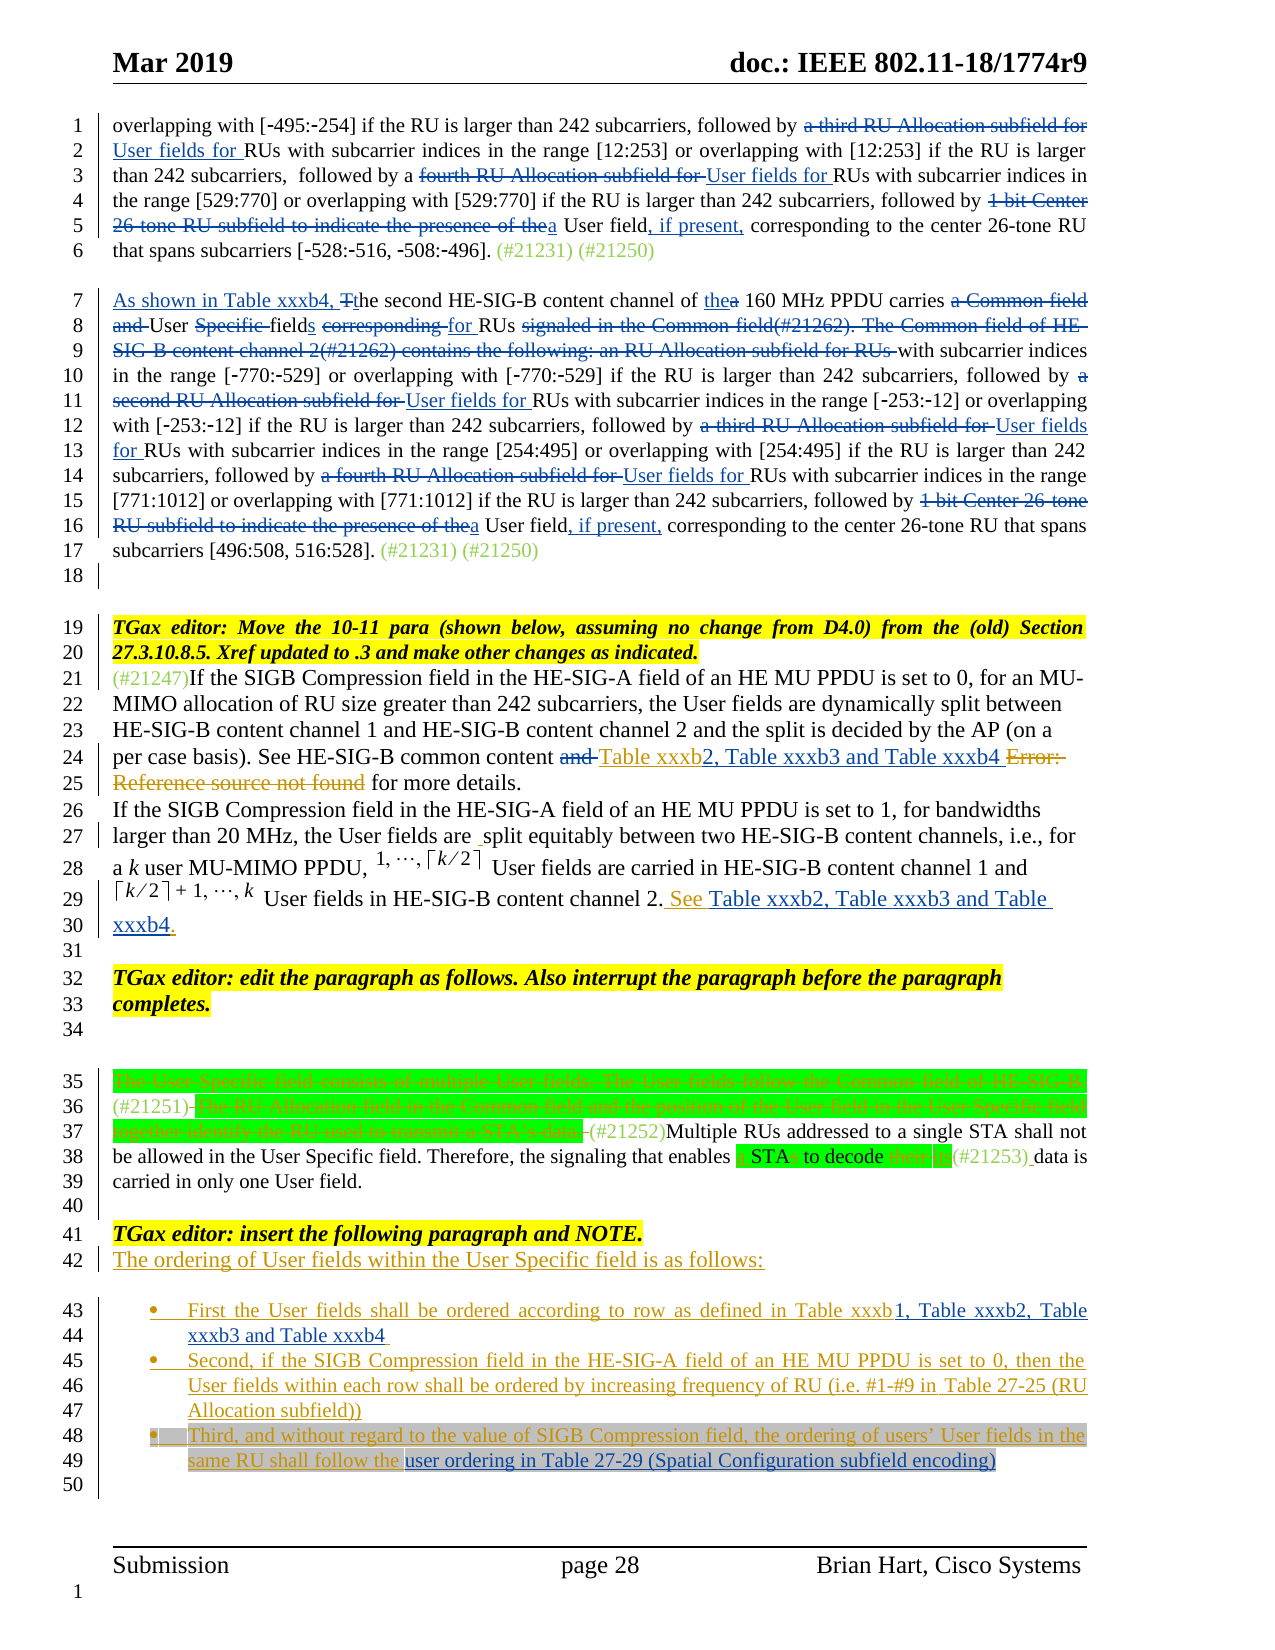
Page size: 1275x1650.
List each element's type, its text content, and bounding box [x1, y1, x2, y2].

text (#21247)If the SIGB Compression field in the HE-SIG-A field of an HE MU PPDU is set to 0, for an MU-MIMO allocation of RU size greater than 242 subcarriers, the User fields are dynamically split between HE-SIG-B content channel 1 and HE-SIG-B content channel 2 and the split is decided by the AP (on a per case basis). See for more details. [112, 664, 1087, 796]
text If the SIGB Compression field in the HE-SIG-A field of an HE MU PPDU is set to 1, for bandwidths larger than 20 MHz, the User fields are split equitably between two HE-SIG-B content channels, i.e., for a k user MU-MIMO PPDU, User fields are carried in HE-SIG-B content channel 1 and User fields in HE-SIG-B content channel 2. [112, 796, 1087, 938]
text (#21251)(#21252)Multiple RUs addressed to a single STA shall not be allowed in the User Specific field. Therefore, the signaling that enables STA to decode (#21253)data is carried in only one User field. [112, 1083, 1087, 1193]
text TGax editor: edit the paragraph as follows. Also interrupt the paragraph before the paragraph completes. [211, 964, 1087, 1017]
text TGax editor: Move the 10-11 para (shown below, assuming no change from D4.0) from the (old) Section 27.3.10.8.5. Xref updated to .3 and make other changes as indicated. [112, 614, 1087, 664]
text TGax editor: insert the following paragraph and NOTE. [112, 1219, 1087, 1246]
text he second HE-SIG-B content channel of 160 MHz PPDU carries User field RUs with subcarrier indices in the range [770:529] or overlapping with [770:529] if the RU is larger than 242 subcarriers, followed by RUs with subcarrier indices in the range [253:12] or overlapping with [253:12] if the RU is larger than 242 subcarriers, followed by RUs with subcarrier indices in the range [254:495] or overlapping with [254:495] if the RU is larger than 242 subcarriers, followed by RUs with subcarrier indices in the range [771:1012] or overlapping with [771:1012] if the RU is larger than 242 subcarriers, followed by User field corresponding to the center 26-tone RU that spans subcarriers [496:508, 516:528]. (#21231) (#21250) [112, 287, 1087, 562]
